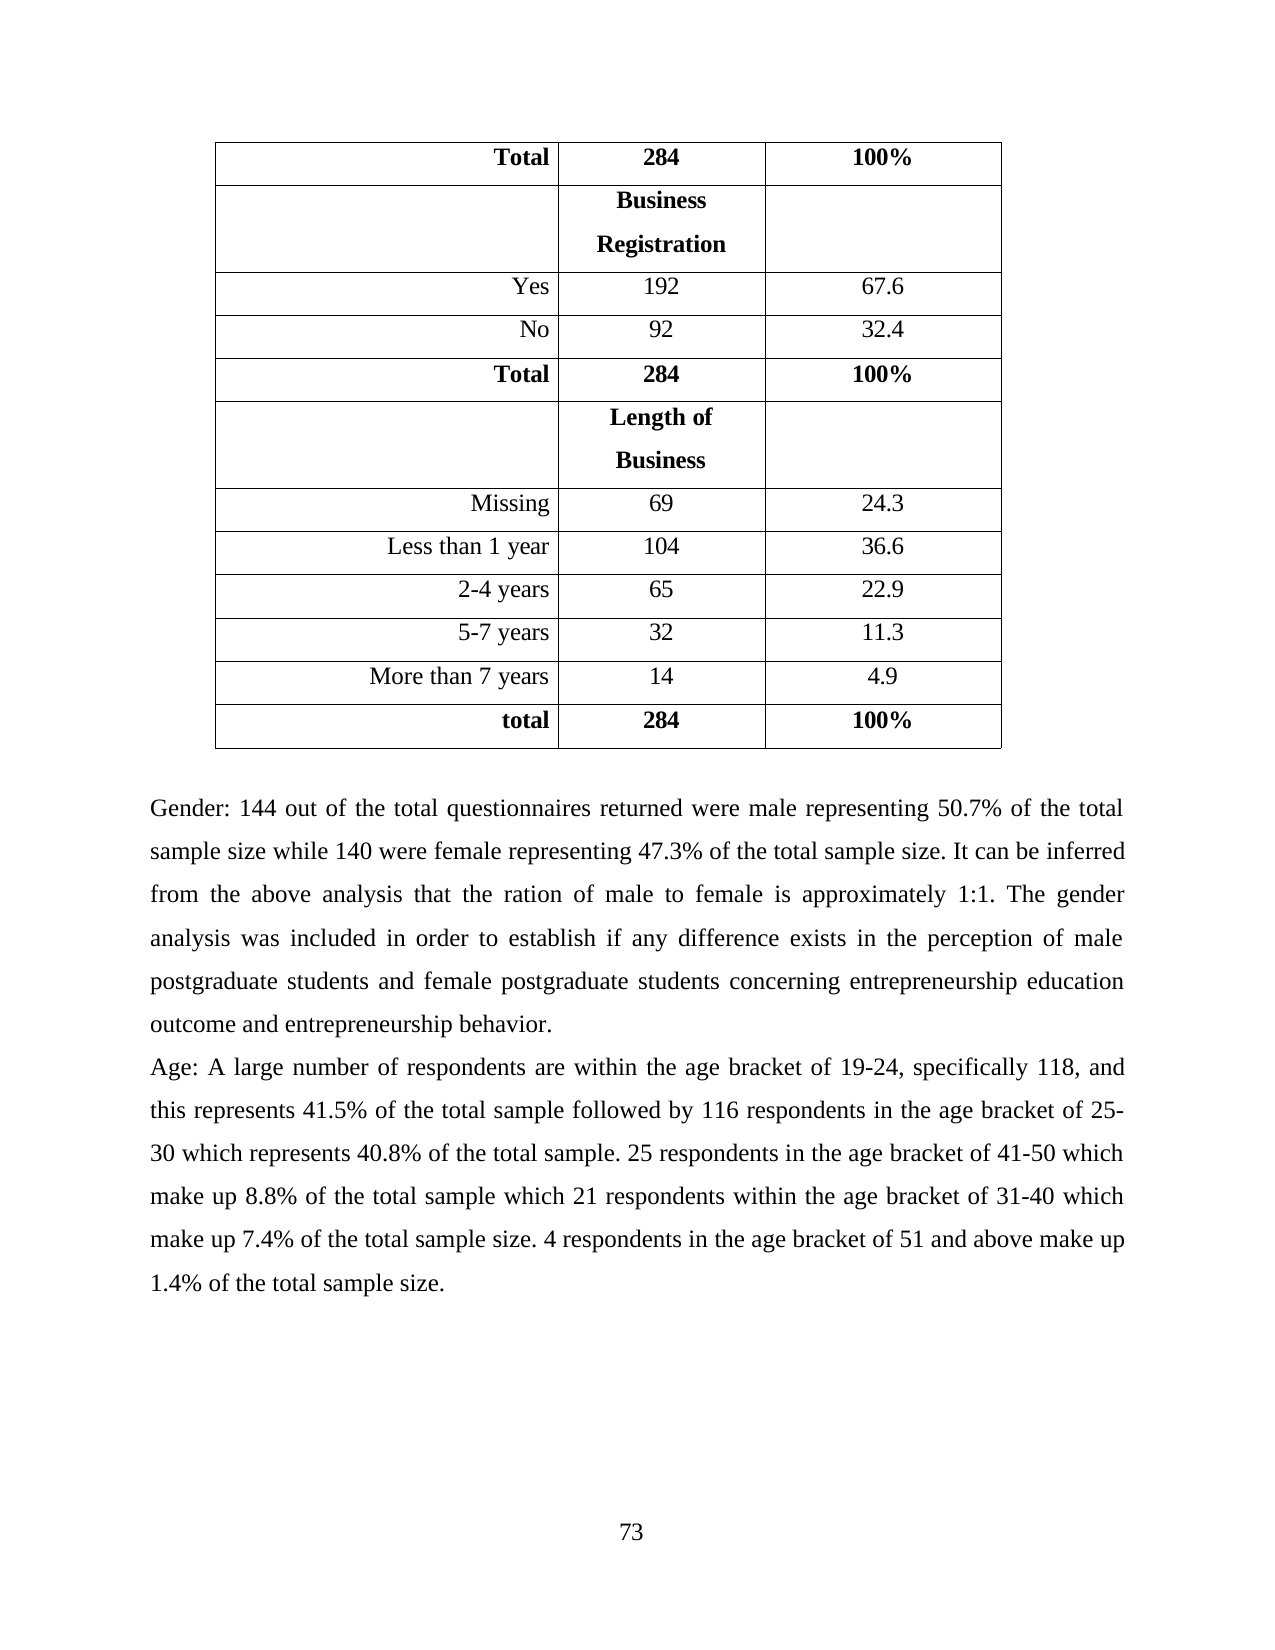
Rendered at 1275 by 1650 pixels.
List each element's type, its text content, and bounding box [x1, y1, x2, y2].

table_cell 32.4 [766, 316, 1001, 358]
table_cell Missing [216, 489, 558, 531]
table_cell More than 7 years [216, 662, 558, 704]
table_cell 65 [559, 575, 765, 618]
table_cell 284 [559, 359, 765, 401]
table_cell [216, 402, 558, 488]
table_cell 67.6 [766, 273, 1001, 315]
text Gender: 144 out of the total questionnaires returned were male representing 50.7% of the total sample size while 140 were female representing 47.3% of the total sample size. It can be inferred from the above analysis that the ration of male to female is approximately 1:1. The gender analysis was included in order to establish if any difference exists in the perception of male postgraduate students and female postgraduate students concerning entrepreneurship education outcome and entrepreneurship behavior. [150, 793, 1125, 1038]
table_cell 14 [559, 662, 765, 704]
table_cell 100% [766, 359, 1001, 401]
table_cell 284 [559, 143, 765, 185]
table_cell 284 [559, 705, 765, 748]
table_cell 11.3 [766, 619, 1001, 661]
table_cell Less than 1 year [216, 532, 558, 574]
table_cell No [216, 316, 558, 358]
table_cell Length of Business [559, 402, 765, 488]
table_cell [766, 402, 1001, 488]
table_cell Total [216, 143, 558, 185]
table_cell 100% [766, 705, 1001, 748]
table_cell 104 [559, 532, 765, 574]
table_cell 32 [559, 619, 765, 661]
table_cell [766, 186, 1001, 271]
table_cell Total [216, 359, 558, 401]
table_cell 4.9 [766, 662, 1001, 704]
table_cell total [216, 705, 558, 748]
text Age: A large number of respondents are within the age bracket of 19-24, specifically 118, and this represents 41.5% of the total sample followed by 116 respondents in the age bracket of 25-30 which represents 40.8% of the total sample. 25 respondents in the age bracket of 41-50 which make up 8.8% of the total sample which 21 respondents within the age bracket of 31-40 which make up 7.4% of the total sample size. 4 respondents in the age bracket of 51 and above make up 1.4% of the total sample size. [150, 1052, 1125, 1296]
table_cell 2-4 years [216, 575, 558, 618]
table_cell 36.6 [766, 532, 1001, 574]
table_cell 192 [559, 273, 765, 315]
table_cell 5-7 years [216, 619, 558, 661]
table_cell Business Registration [559, 186, 765, 271]
table_cell 100% [766, 143, 1001, 185]
table_cell 22.9 [766, 575, 1001, 618]
table_cell [216, 186, 558, 271]
table_cell Yes [216, 273, 558, 315]
table_cell 69 [559, 489, 765, 531]
table_cell 92 [559, 316, 765, 358]
table_cell 24.3 [766, 489, 1001, 531]
